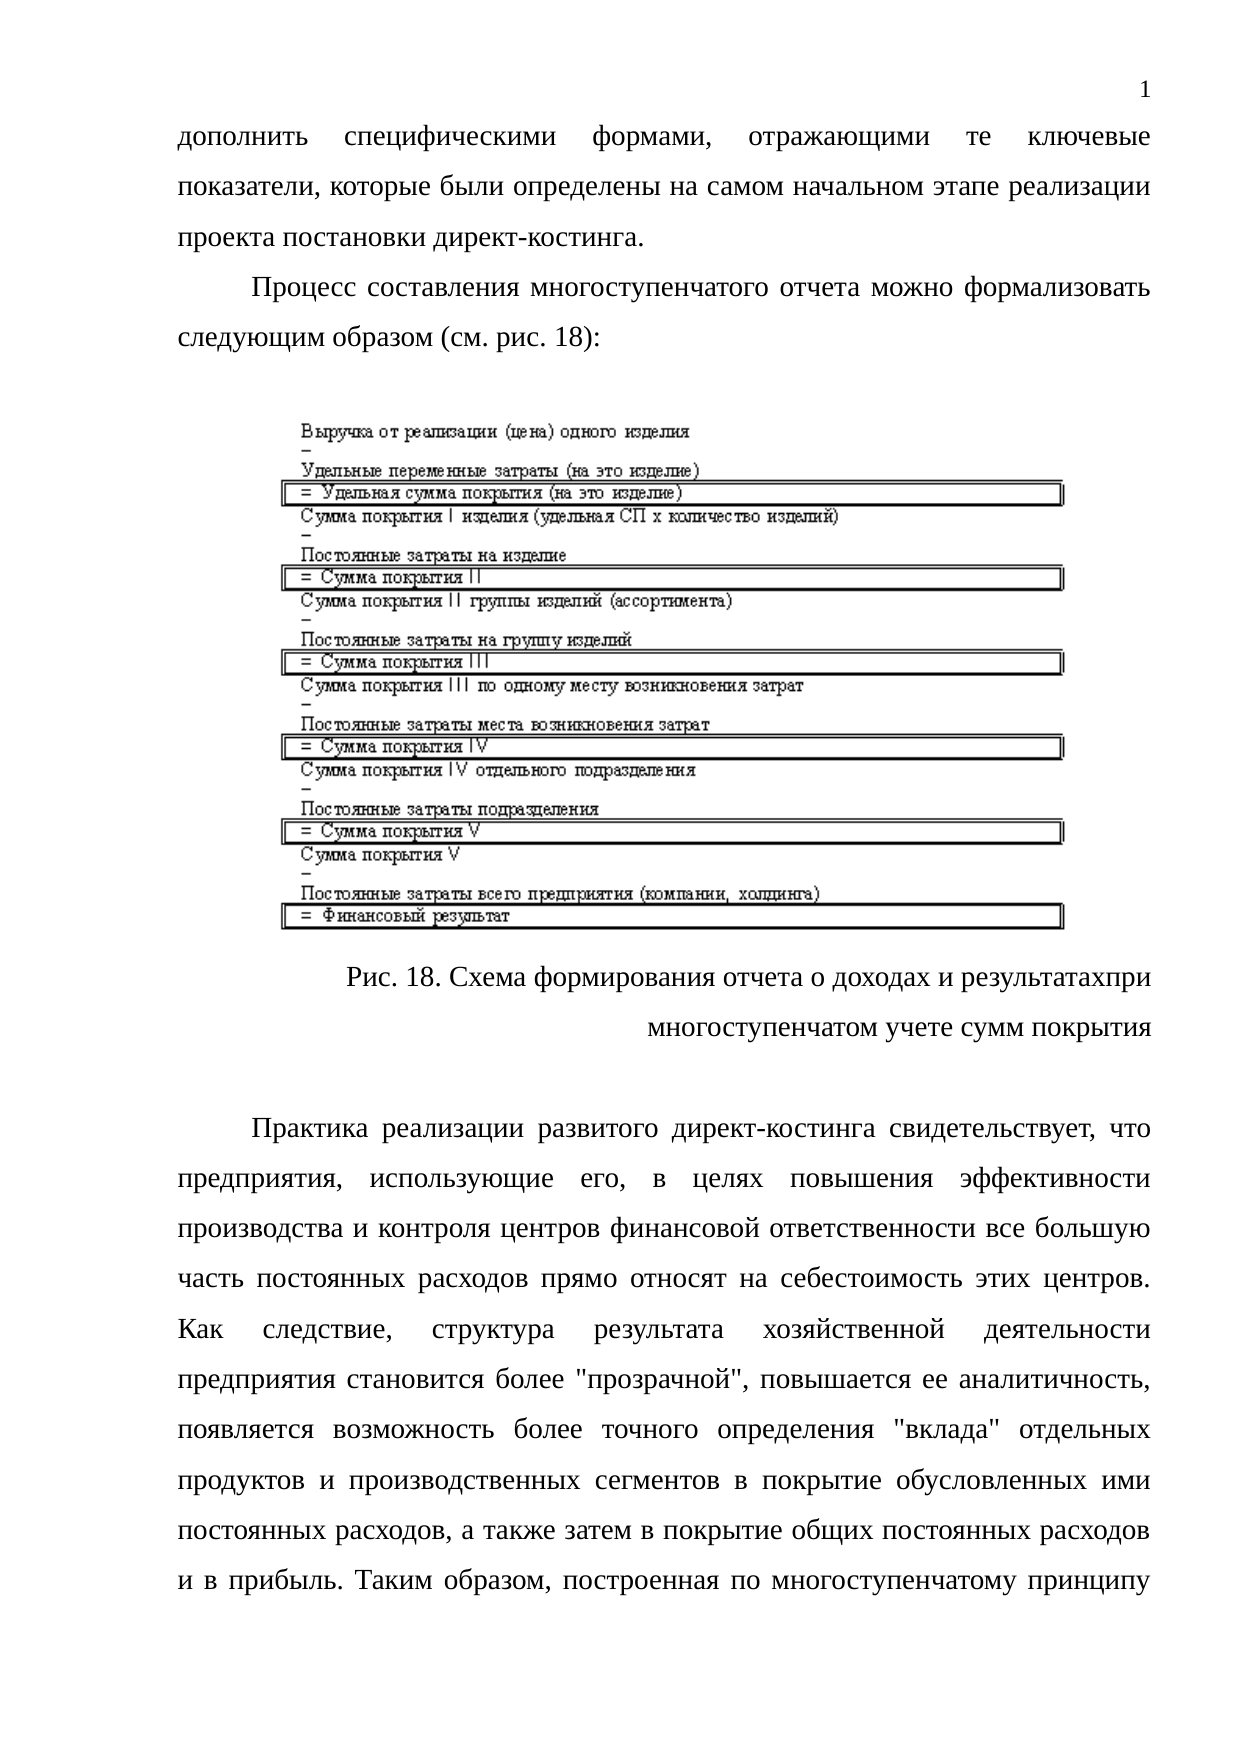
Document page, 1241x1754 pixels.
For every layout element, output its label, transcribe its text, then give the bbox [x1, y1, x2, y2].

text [177, 118, 1152, 252]
text Процесс составления многоступенчатого отчета можно формализовать следующим образом (см. рис. 18): [177, 269, 1152, 353]
picture [258, 419, 1074, 936]
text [177, 1110, 1152, 1596]
text Рис. 18. Схема формирования отчета о доходах и результатахпри многоступенчатом учете сумм покрытия [177, 959, 1152, 1043]
